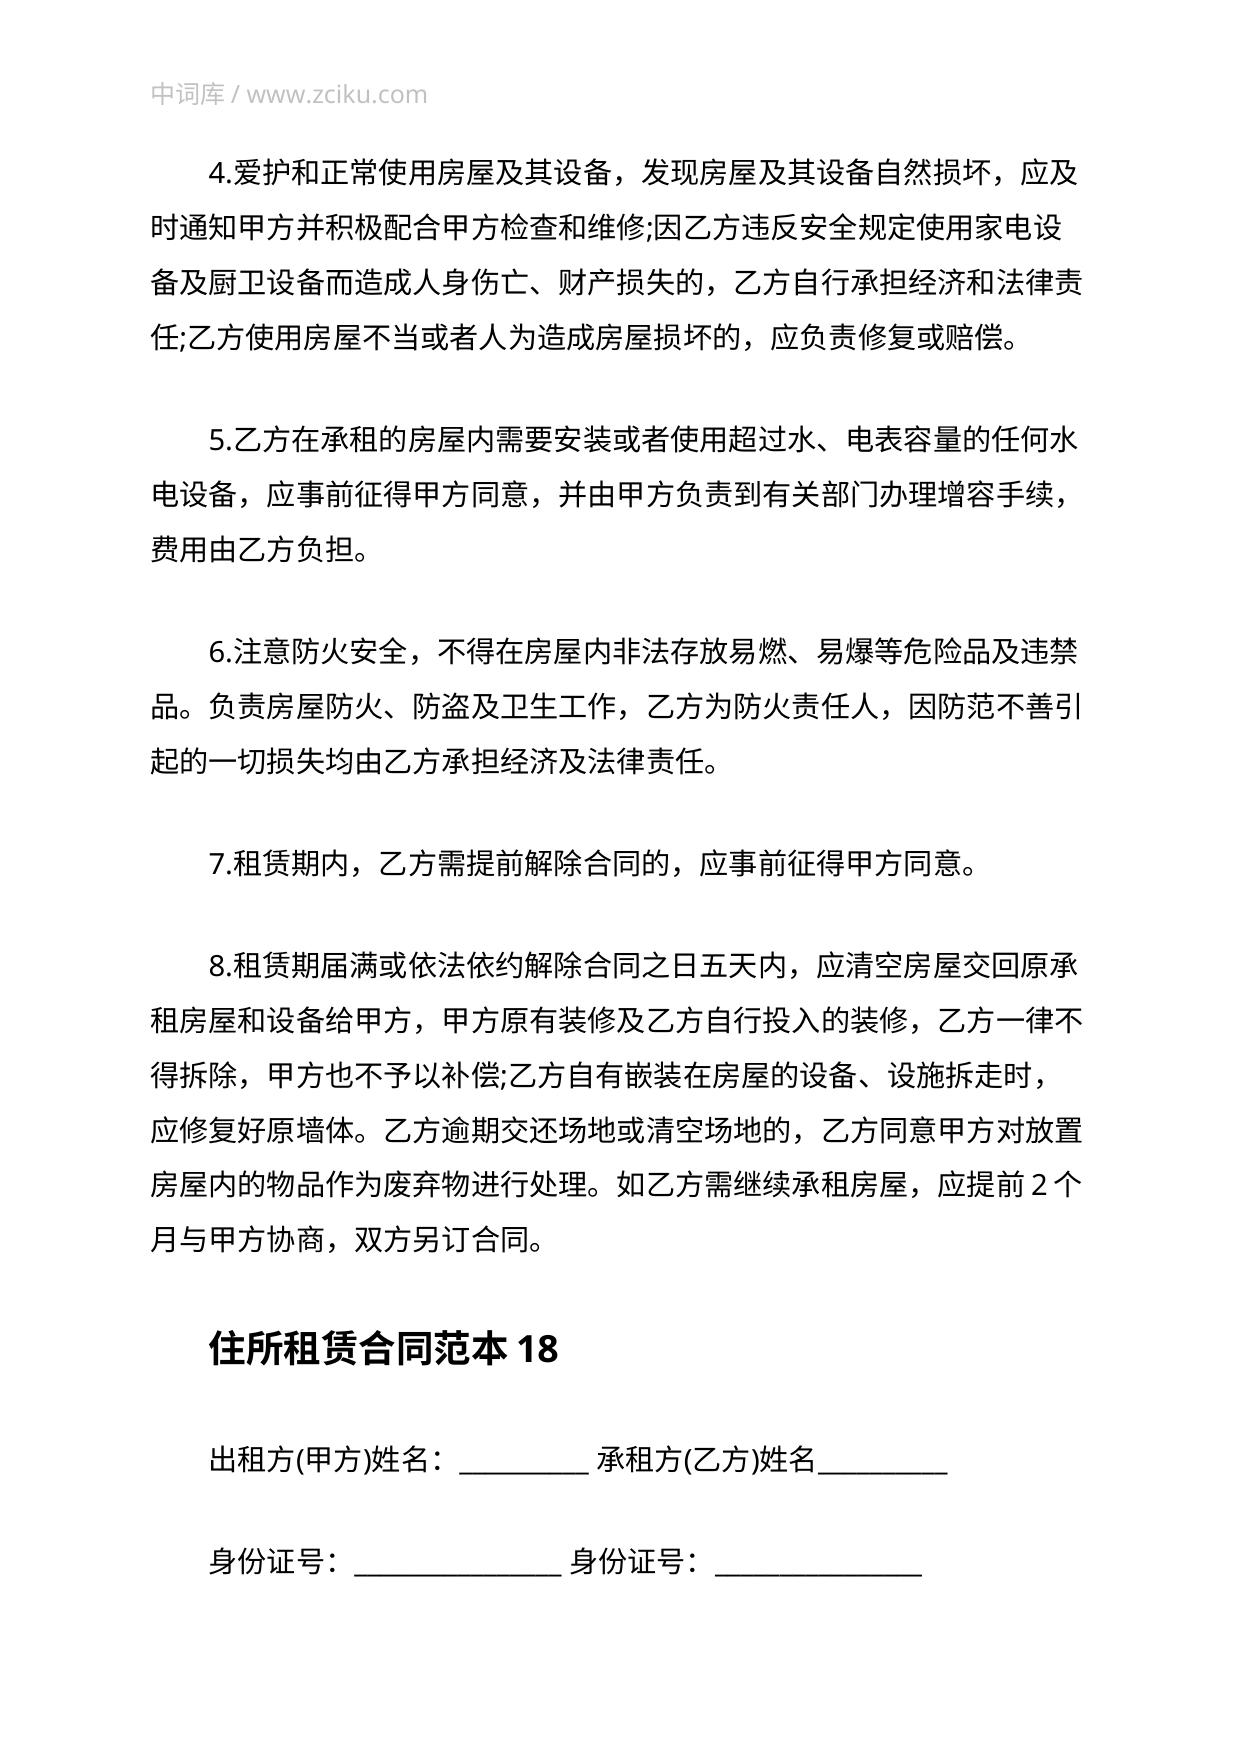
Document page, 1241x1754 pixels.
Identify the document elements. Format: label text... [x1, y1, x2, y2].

text 身份证号：________________ 身份证号：________________ [150, 1538, 1090, 1581]
text 8.租赁期届满或依法依约解除合同之日五天内，应清空房屋交回原承租房屋和设备给甲方，甲方原有装修及乙方自行投入的装修，乙方一律不得拆除，甲方也不予以补偿;乙方自有嵌装在房屋的设备、设施拆走时，应修复好原墙体。乙方逾期交还场地或清空场地的，乙方同意甲方对放置房屋内的物品作为废弃物进行处理。如乙方需继续承租房屋，应提前2个月与甲方协商，双方另订合同。 [150, 942, 1090, 1259]
text 4.爱护和正常使用房屋及其设备，发现房屋及其设备自然损坏，应及时通知甲方并积极配合甲方检查和维修;因乙方违反安全规定使用家电设备及厨卫设备而造成人身伤亡、财产损失的，乙方自行承担经济和法律责任;乙方使用房屋不当或者人为造成房屋损坏的，应负责修复或赔偿。 [150, 150, 1090, 357]
text 出租方(甲方)姓名：__________ 承租方(乙方)姓名__________ [150, 1436, 1090, 1479]
text 住所租赁合同范本18 [150, 1319, 1090, 1373]
text 7.租赁期内，乙方需提前解除合同的，应事前征得甲方同意。 [150, 840, 1090, 883]
text 6.注意防火安全，不得在房屋内非法存放易燃、易爆等危险品及违禁品。负责房屋防火、防盗及卫生工作，乙方为防火责任人，因防范不善引起的一切损失均由乙方承担经济及法律责任。 [150, 628, 1090, 781]
text 5.乙方在承租的房屋内需要安装或者使用超过水、电表容量的任何水电设备，应事前征得甲方同意，并由甲方负责到有关部门办理增容手续，费用由乙方负担。 [150, 417, 1090, 569]
